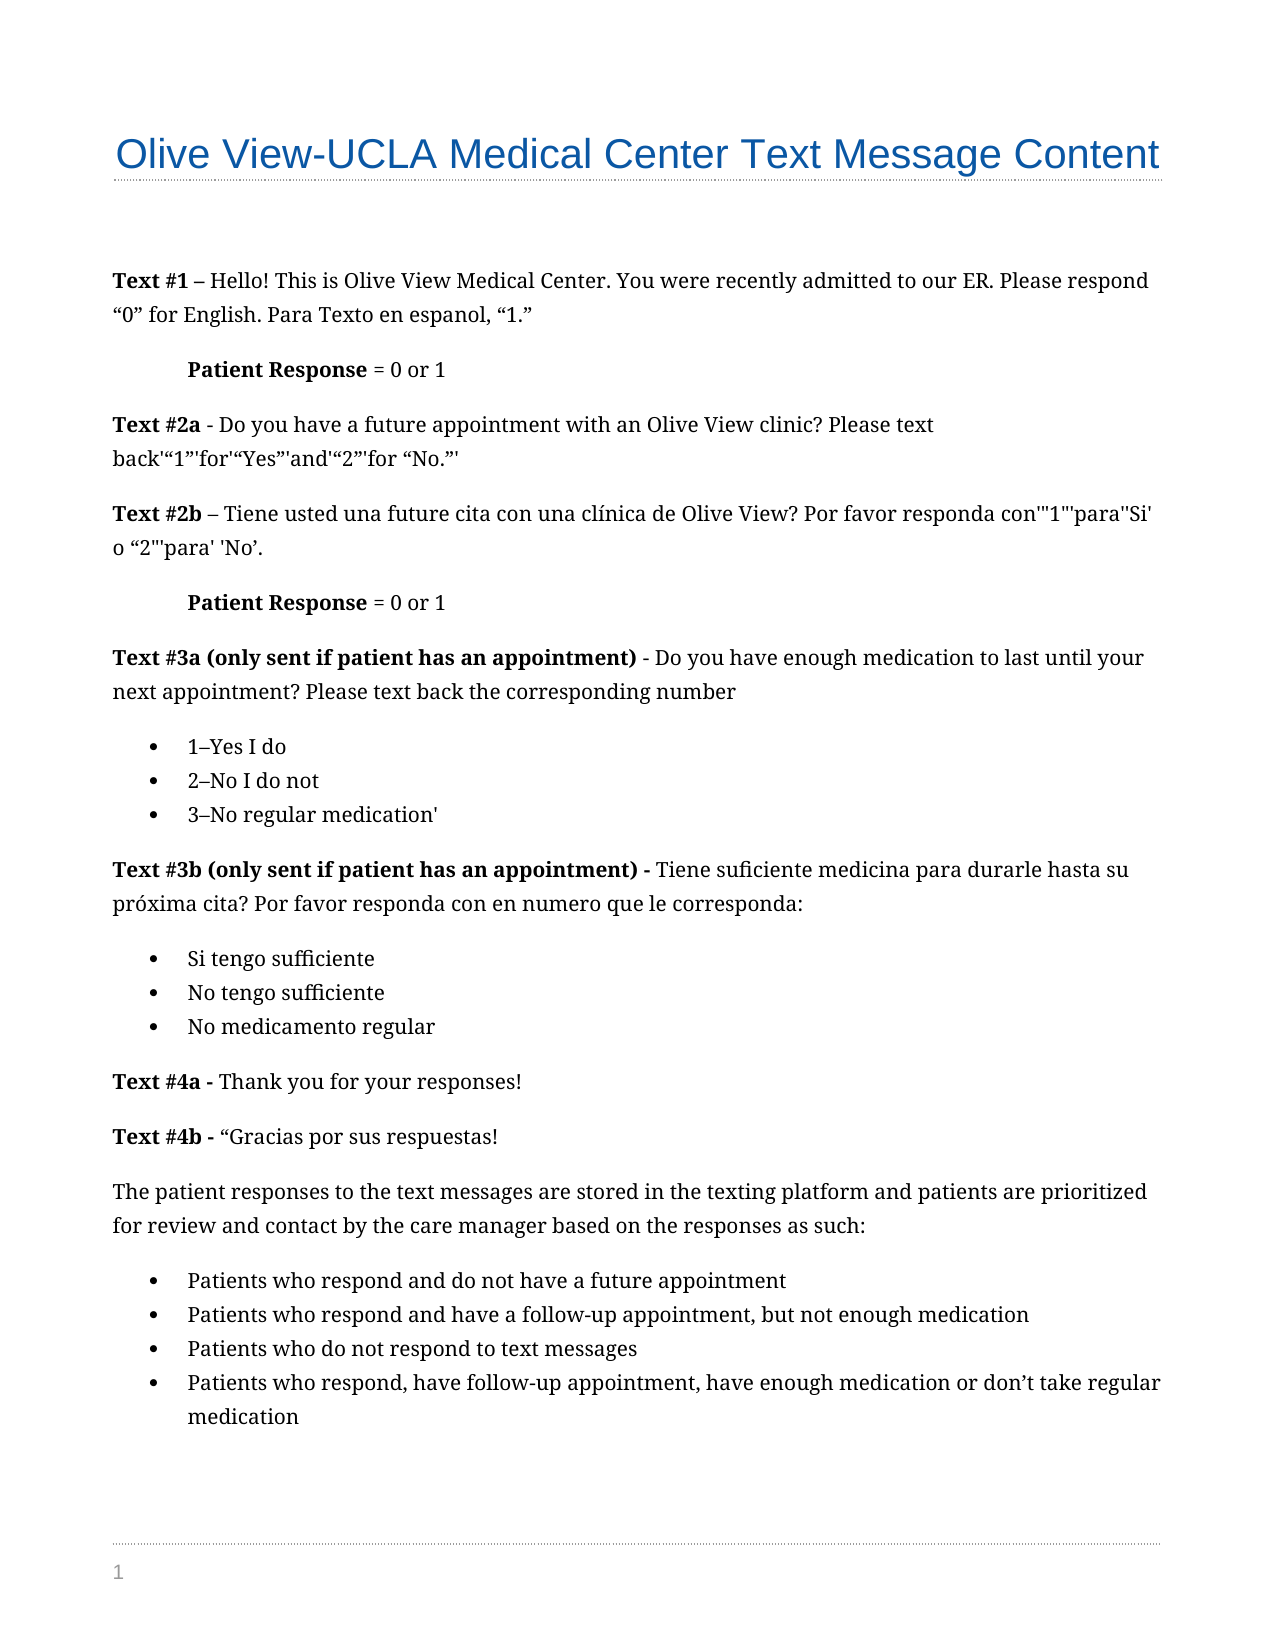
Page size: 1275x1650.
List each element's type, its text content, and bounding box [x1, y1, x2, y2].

list Patients who respond, have follow-up appointment, have enough medication or don’t take regular medication [150, 1368, 1162, 1431]
text Text #4a - Thank you for your responses! [112, 1067, 1162, 1096]
text Text #2b – Tiene usted una future cita con una clínica de Olive View? Por favor responda con'"1"'para''Si' o “2"'para' 'No’. [112, 499, 1162, 562]
text The patient responses to the text messages are stored in the texting platform and patients are prioritized for review and contact by the care manager based on the responses as such: [112, 1177, 1162, 1239]
text Text #3b (only sent if patient has an appointment) - Tiene suficiente medicina para durarle hasta su próxima cita? Por favor responda con en numero que le corresponda: [112, 855, 1162, 918]
text Text #4b - “Gracias por sus respuestas! [112, 1122, 1162, 1150]
list Patients who respond and do not have a future appointment [150, 1266, 1162, 1294]
title Olive View-UCLA Medical Center Text Message Content [112, 129, 1162, 181]
list 2–No I do not [150, 766, 1162, 794]
list Si tengo sufficiente [150, 944, 1162, 972]
text Text #3a (only sent if patient has an appointment) - Do you have enough medication to last until your next appointment? Please text back the corresponding number [112, 643, 1162, 706]
text Text #1 – Hello! This is Olive View Medical Center. You were recently admitted to our ER. Please respond “0” for English. Para Texto en espanol, “1.” [112, 266, 1162, 329]
text Patient Response = 0 or 1 [112, 588, 1162, 617]
text Text #2a - Do you have a future appointment with an Olive View clinic? Please text back'“1”'for'“Yes”'and'“2”'for “No.”' [112, 410, 1162, 473]
list 3–No regular medication' [150, 800, 1162, 829]
text Patient Response = 0 or 1 [112, 355, 1162, 384]
list Patients who respond and have a follow-up appointment, but not enough medication [150, 1300, 1162, 1328]
list No medicamento regular [150, 1012, 1162, 1041]
list 1–Yes I do [150, 732, 1162, 761]
list Patients who do not respond to text messages [150, 1334, 1162, 1362]
list No tengo sufficiente [150, 978, 1162, 1007]
